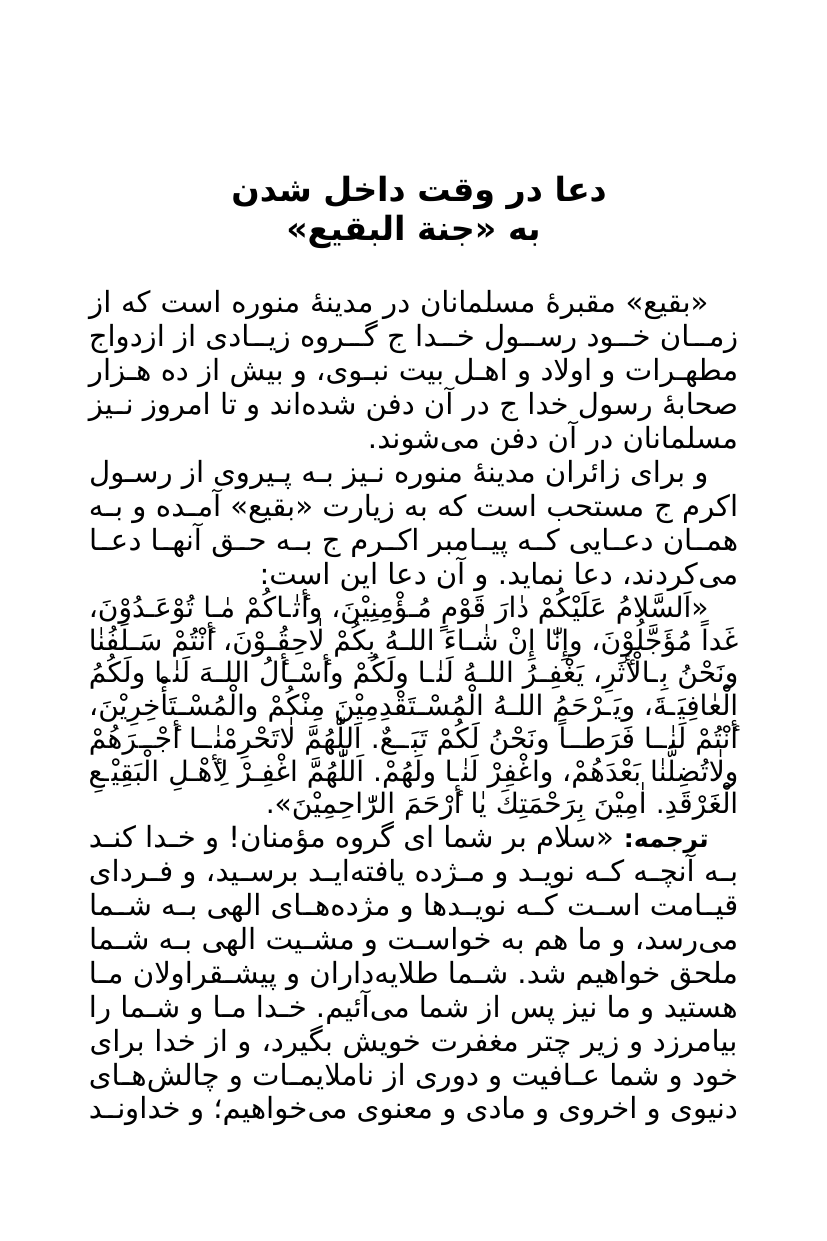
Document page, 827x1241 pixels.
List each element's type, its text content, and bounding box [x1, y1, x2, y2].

text و برای زائران مدینۀ منوره نیز به پیروی از رسول اکرم ج مستحب است که به زیارت «بقیع» آمده و به همان دعایی که پیامبر اکرم ج به حق آنها دعا می‌کردند، دعا نماید. و آن دعا این است: [89, 455, 738, 591]
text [89, 820, 738, 1126]
text «اَلسَّلامُ عَلَيْكُمْ دٰارَ قَوْمٍ مُؤْمِنِيْنَ، وأٔتٰاكُمْ مٰا تُوْعَدُوْنَ، غَداً مُؤَجَّلُوْنَ، وإِنّٰا إِنْ شٰاءَ اللهُ بِكُمْ لٰاحِقُوْنَ، أٔنْتُمْ سَلَفُنٰا ونَحْنُ بِالْأٔثَرِ، يَغْفِرُ اللهُ لَنٰا ولَكُمْ وأٔسْأٔلُ اللهَ لَنٰا ولَكُمُ الْعٰافِيَةَ، ويَرْحَمُ اللهُ الْمُسْتَقْدِمِيْنَ مِنْكُمْ والْمُسْتَأْخِرِيْنَ، أٔنْتُمْ لَنٰا فَرَطاً ونَحْنُ لَكُمْ تَبَعٌ. اَللّٰهُمَّ لٰاتَحْرِمْنٰا أٔجْرَهُمْ ولٰاتُضِلَّنٰا بَعْدَهُمْ، واغْفِرْ لَنٰا ولَهُمْ. اَللّٰهُمَّ اغْفِرْ لِأٔهْلِ الْبَقِيْعِ الْغَرْقَدِ. اٰمِيْنَ بِرَحْمَتِكَ يٰا أٔرْحَمَ الرّٰاحِمِيْنَ». [89, 591, 738, 820]
text «بقیع» مقبرۀ مسلمانان در مدینۀ منوره است که از زمان خود رسول خدا ج گروه زیادی از ازدواج مطهرات و اولاد و اهل بیت نبوی، و بیش از ده هزار صحابۀ رسول خدا ج در آن دفن شده‌اند و تا امروز نیز مسلمانان در آن دفن می‌شوند. [89, 286, 738, 455]
text دعا در وقت داخل شدن به «جنة البقیع» [89, 170, 738, 248]
